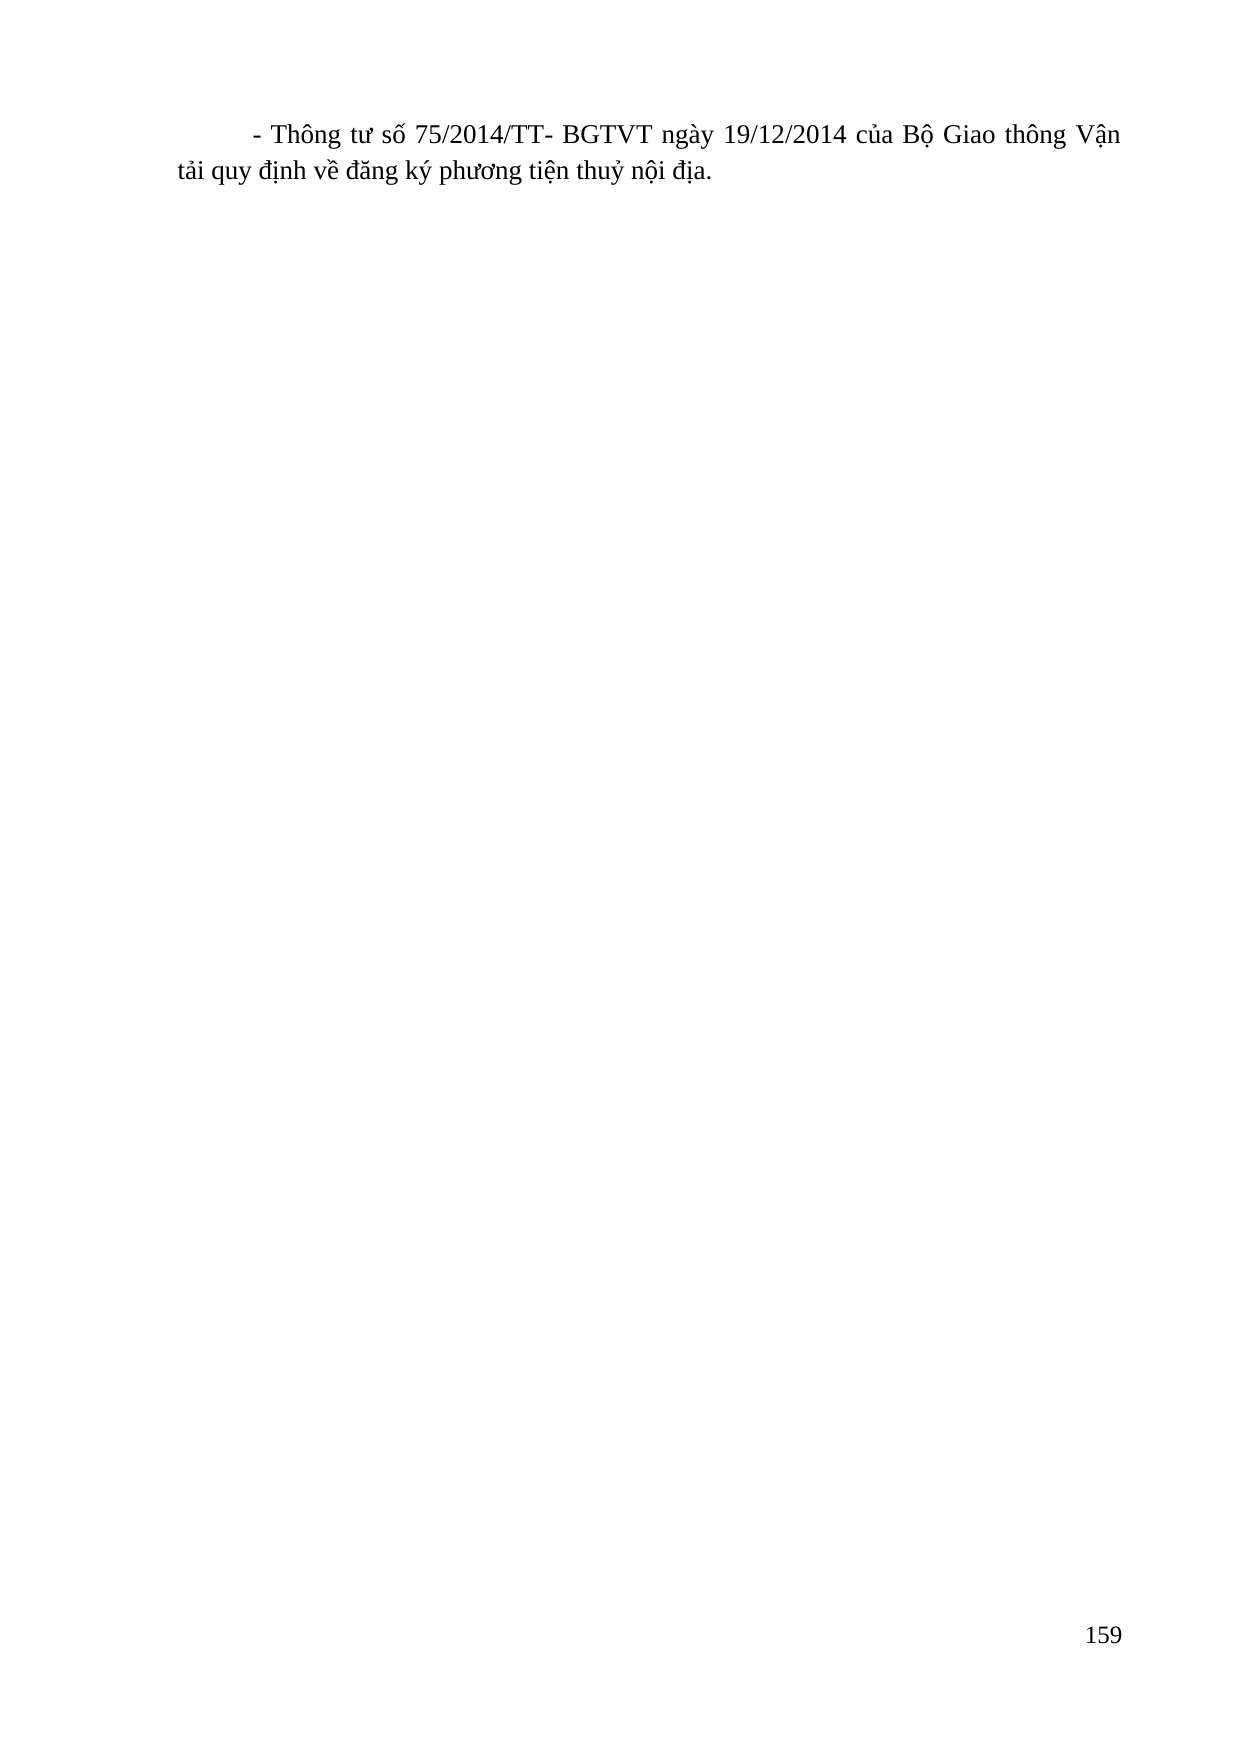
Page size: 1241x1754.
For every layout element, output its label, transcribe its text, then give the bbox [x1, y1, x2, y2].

text - Thông tư số 75/2014/TT- BGTVT ngày 19/12/2014 của Bộ Giao thông Vận tải quy định về đăng ký phương tiện thuỷ nội địa. [177, 118, 1122, 185]
